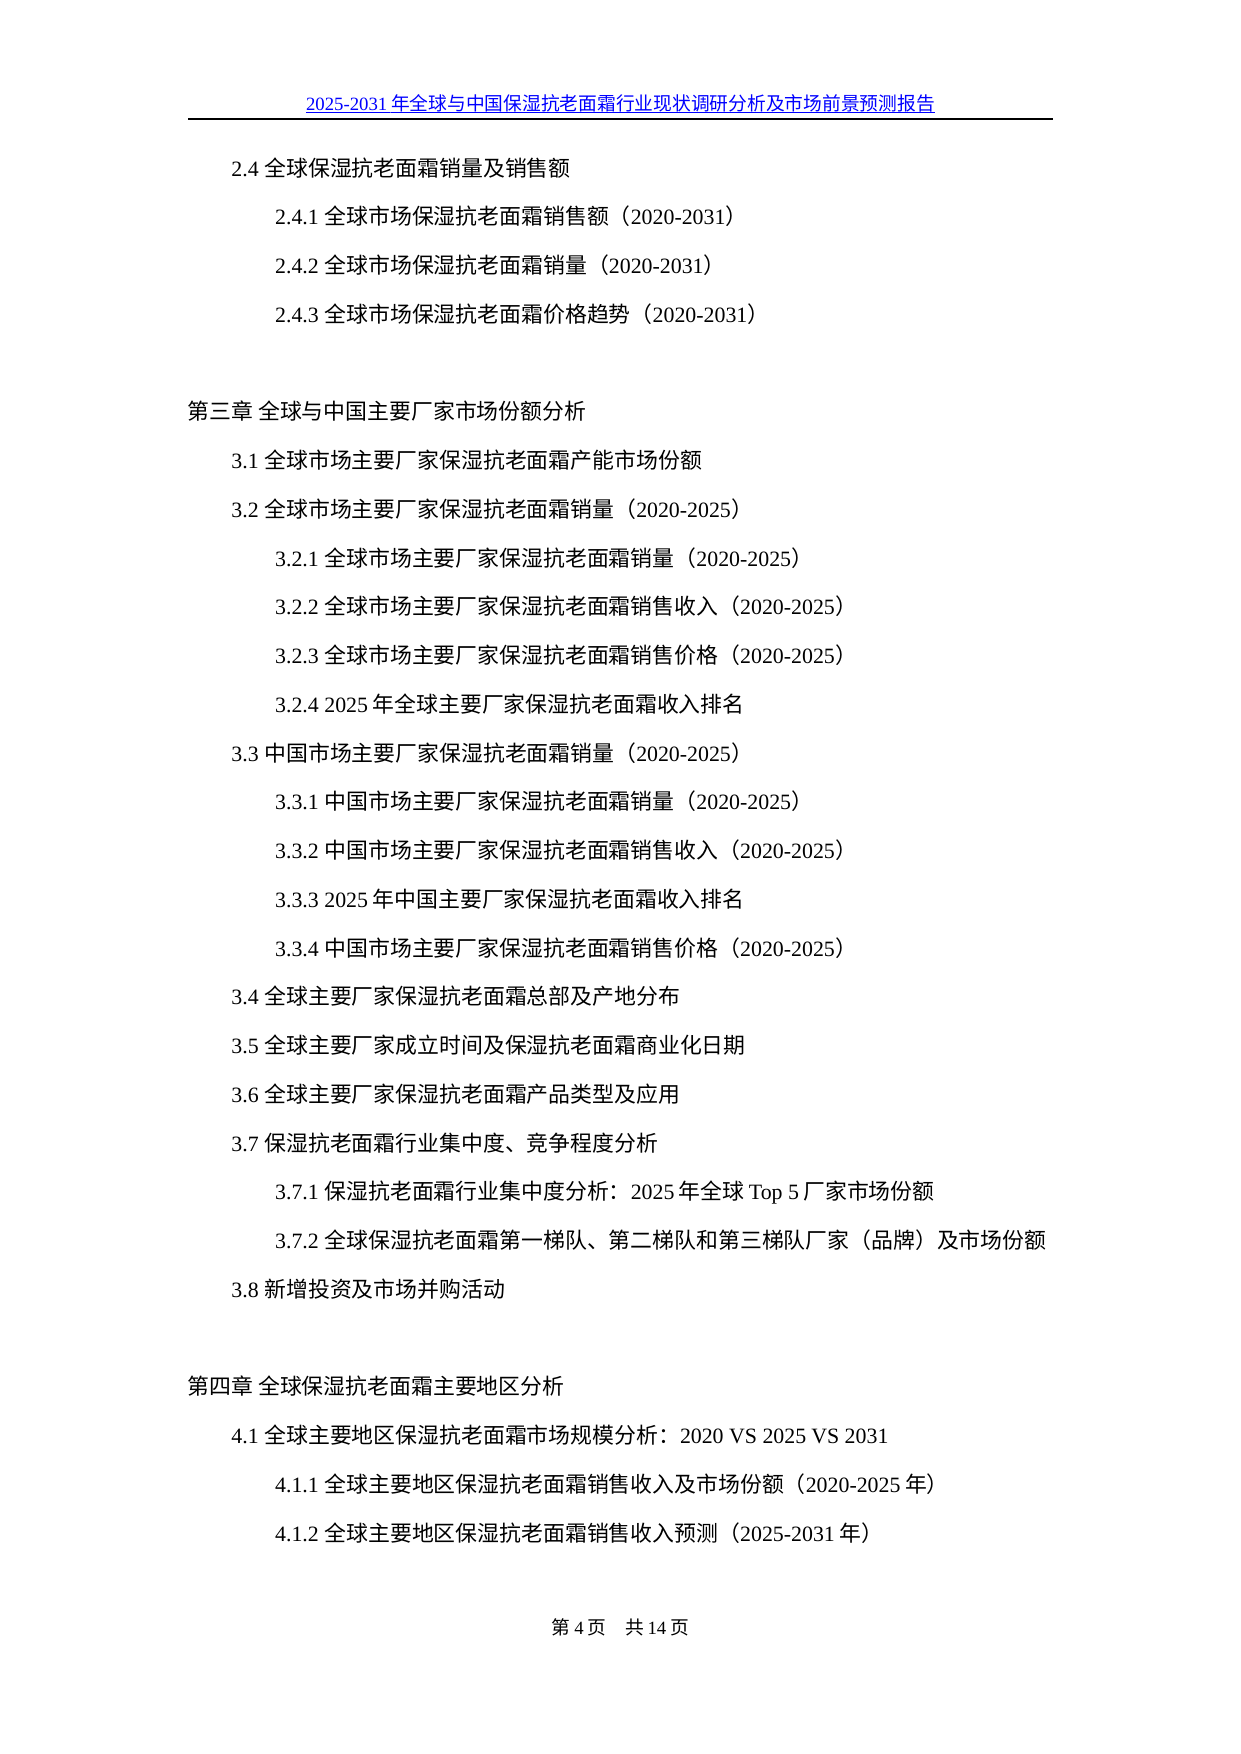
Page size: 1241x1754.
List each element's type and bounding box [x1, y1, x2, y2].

text [187, 150, 1053, 1548]
